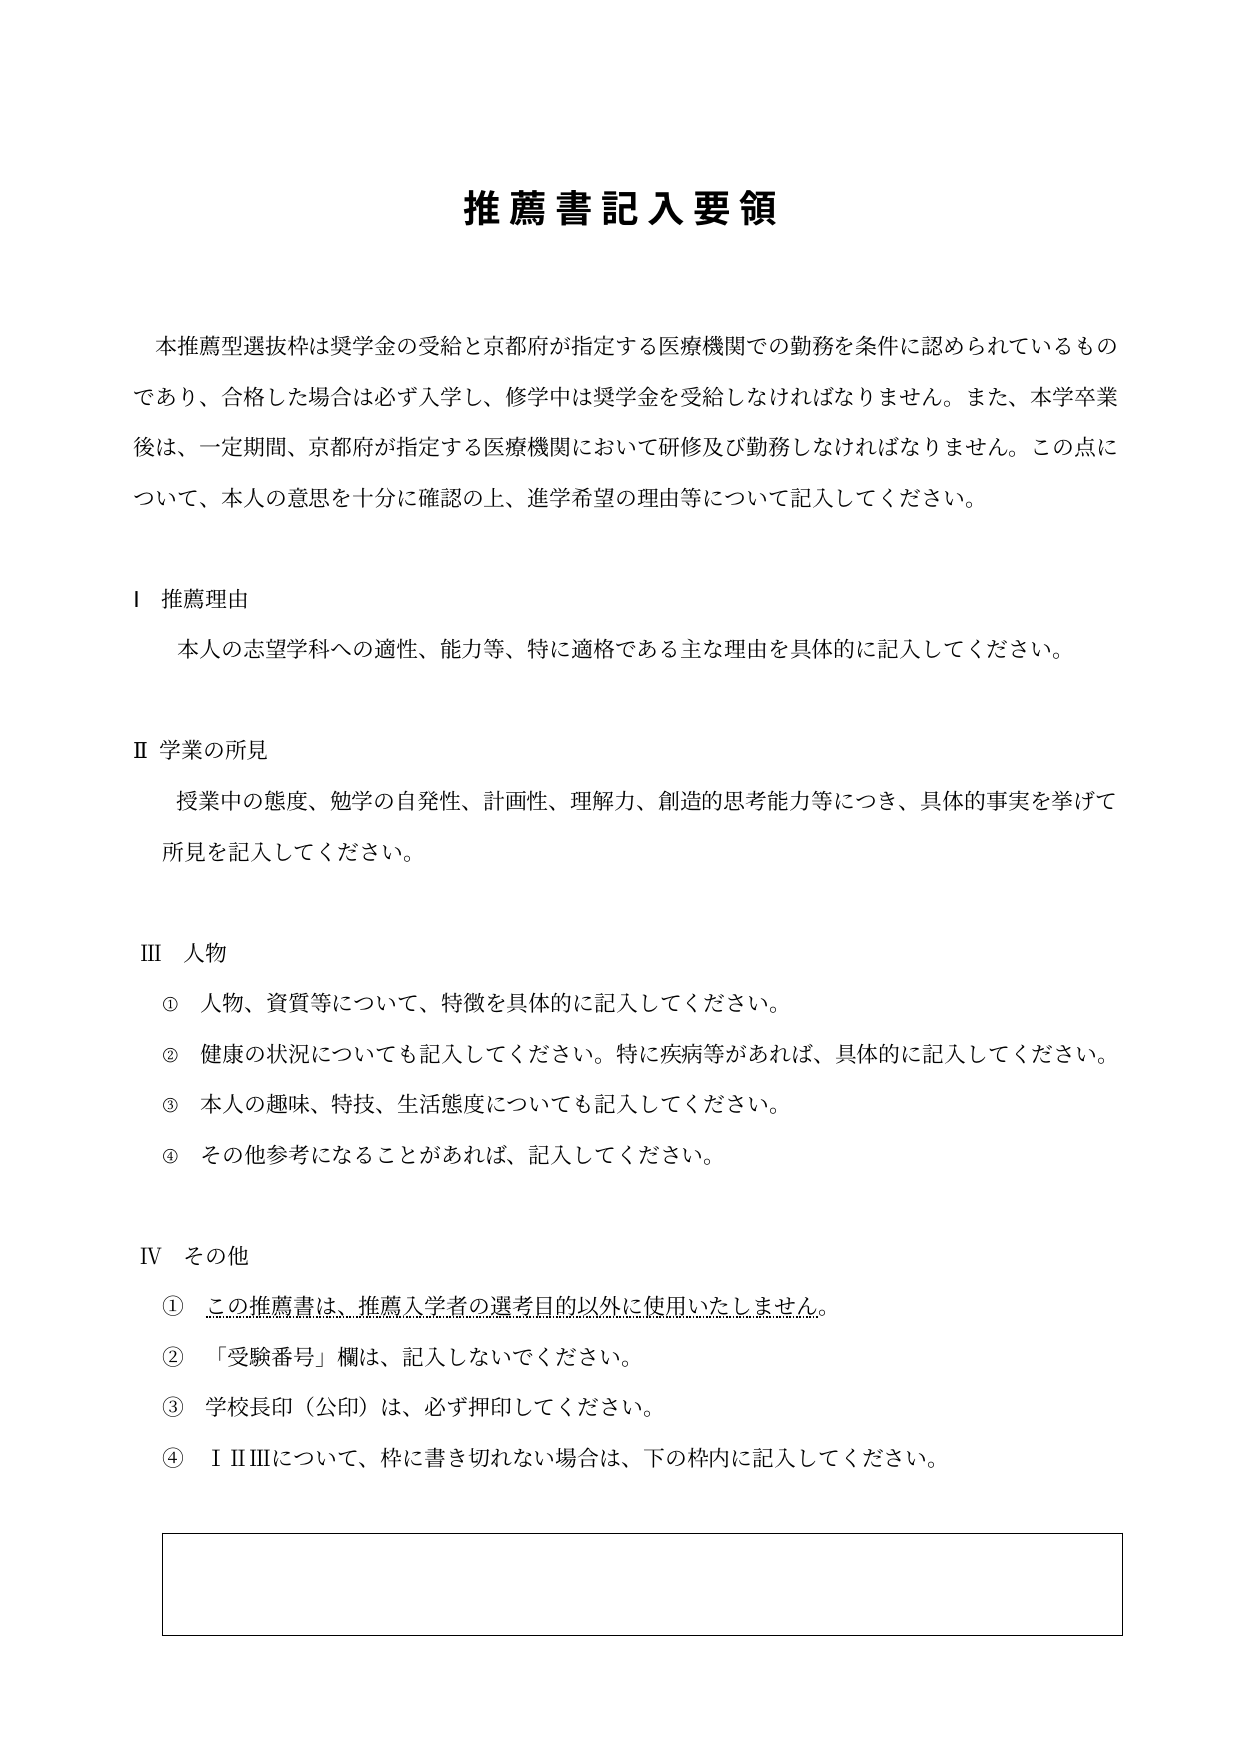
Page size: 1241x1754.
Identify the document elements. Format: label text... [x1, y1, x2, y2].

text ③ 学校長印（公印）は、必ず押印してください。 [118, 1381, 1122, 1431]
text 所見を記入してください。 [103, 825, 1122, 876]
text ④ その他参考になることがあれば、記入してください。 [118, 1128, 1122, 1179]
text ① 人物、資質等について、特徴を具体的に記入してください。 [118, 977, 1122, 1027]
text ② 「受験番号」欄は、記入しないでください。 [118, 1330, 1122, 1381]
text 本推薦型選抜枠は奨学金の受給と京都府が指定する医療機関での勤務を条件に認められているものであり、合格した場合は必ず入学し、修学中は奨学金を受給しなければなりません。また、本学卒業後は、一定期間、京都府が指定する医療機関において研修及び勤務しなければなりません。この点について、本人の意思を十分に確認の上、進学希望の理由等について記入してください。 [134, 320, 1122, 522]
text Ⅰ 推薦理由 [133, 573, 1122, 623]
table_header [163, 1534, 1122, 1634]
text 授業中の態度、勉学の自発性、計画性、理解力、創造的思考能力等につき、具体的事実を挙げて [118, 775, 1122, 825]
text ④ ⅠⅡⅢについて、枠に書き切れない場合は、下の枠内に記入してください。 [118, 1431, 1122, 1482]
text ③ 本人の趣味、特技、生活態度についても記入してください。 [118, 1078, 1122, 1128]
text ② 健康の状況についても記入してください。特に疾病等があれば、具体的に記入してください。 [118, 1027, 1122, 1078]
text Ⅳ その他 [118, 1229, 1122, 1280]
text Ⅲ 人物 [118, 926, 1122, 977]
text 本人の志望学科への適性、能力等、特に適格である主な理由を具体的に記入してください。 [118, 623, 1122, 674]
text ① この推薦書は、推薦入学者の選考目的以外に使用いたしません。 [118, 1280, 1122, 1330]
text Ⅱ 学業の所見 [118, 724, 1122, 775]
title 推 薦 書 記 入 要 領 [118, 156, 1122, 257]
